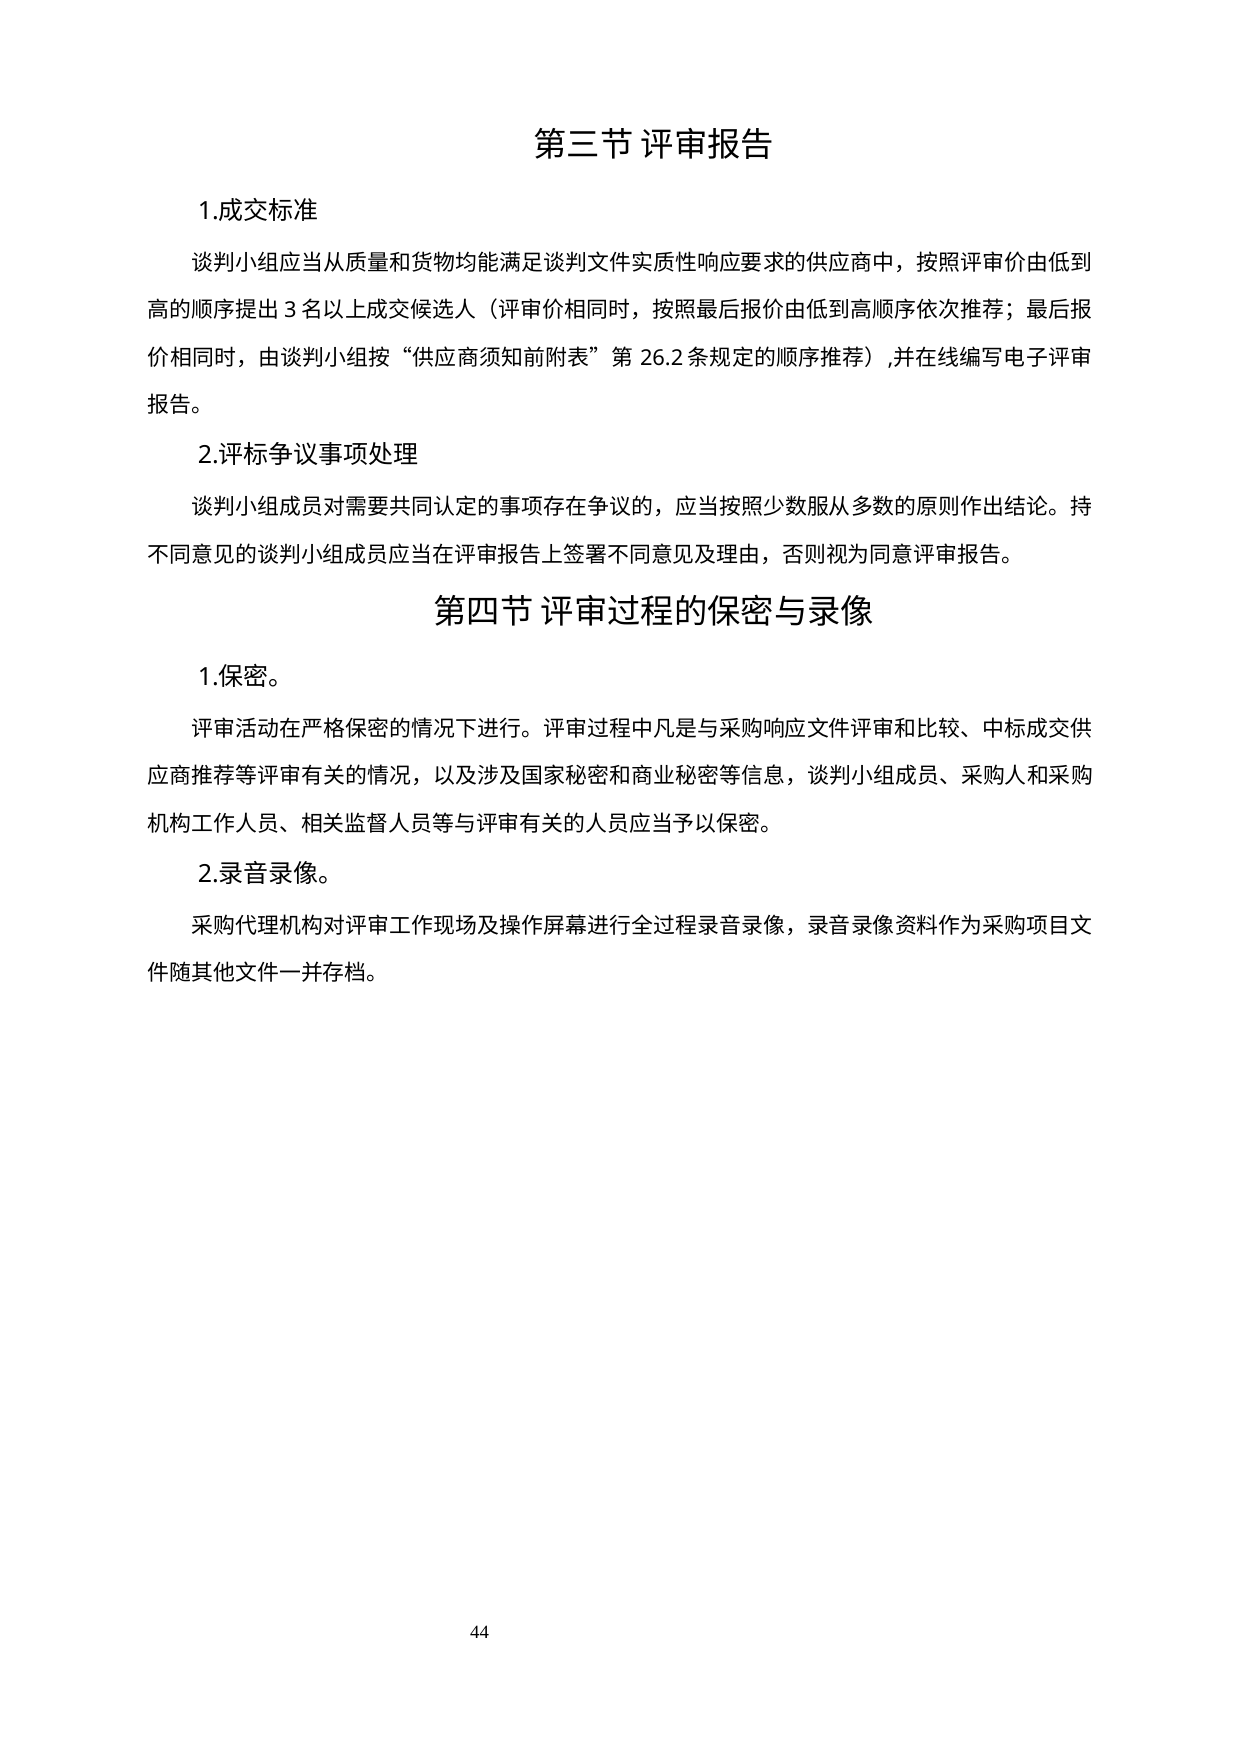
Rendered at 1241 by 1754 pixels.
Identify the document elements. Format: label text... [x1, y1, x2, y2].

text 1.成交标准 [148, 190, 1093, 227]
text 采购代理机构对评审工作现场及操作屏幕进行全过程录音录像，录音录像资料作为采购项目文件随其他文件一并存档。 [148, 908, 1093, 987]
text 谈判小组应当从质量和货物均能满足谈判文件实质性响应要求的供应商中，按照评审价由低到高的顺序提出3名以上成交候选人（评审价相同时，按照最后报价由低到高顺序依次推荐；最后报价相同时，由谈判小组按“供应商须知前附表”第26.2条规定的顺序推荐）,并在线编写电子评审报告。 [148, 245, 1093, 419]
text 谈判小组成员对需要共同认定的事项存在争议的，应当按照少数服从多数的原则作出结论。持不同意见的谈判小组成员应当在评审报告上签署不同意见及理由，否则视为同意评审报告。 [148, 489, 1093, 568]
text 2.评标争议事项处理 [148, 435, 1093, 471]
text 评审活动在严格保密的情况下进行。评审过程中凡是与采购响应文件评审和比较、中标成交供应商推荐等评审有关的情况，以及涉及国家秘密和商业秘密等信息，谈判小组成员、采购人和采购机构工作人员、相关监督人员等与评审有关的人员应当予以保密。 [148, 711, 1093, 838]
text 2.录音录像。 [148, 853, 1093, 890]
text 第四节 评审过程的保密与录像 [148, 584, 1093, 633]
text 第三节 评审报告 [148, 118, 1093, 166]
text 1.保密。 [148, 657, 1093, 693]
